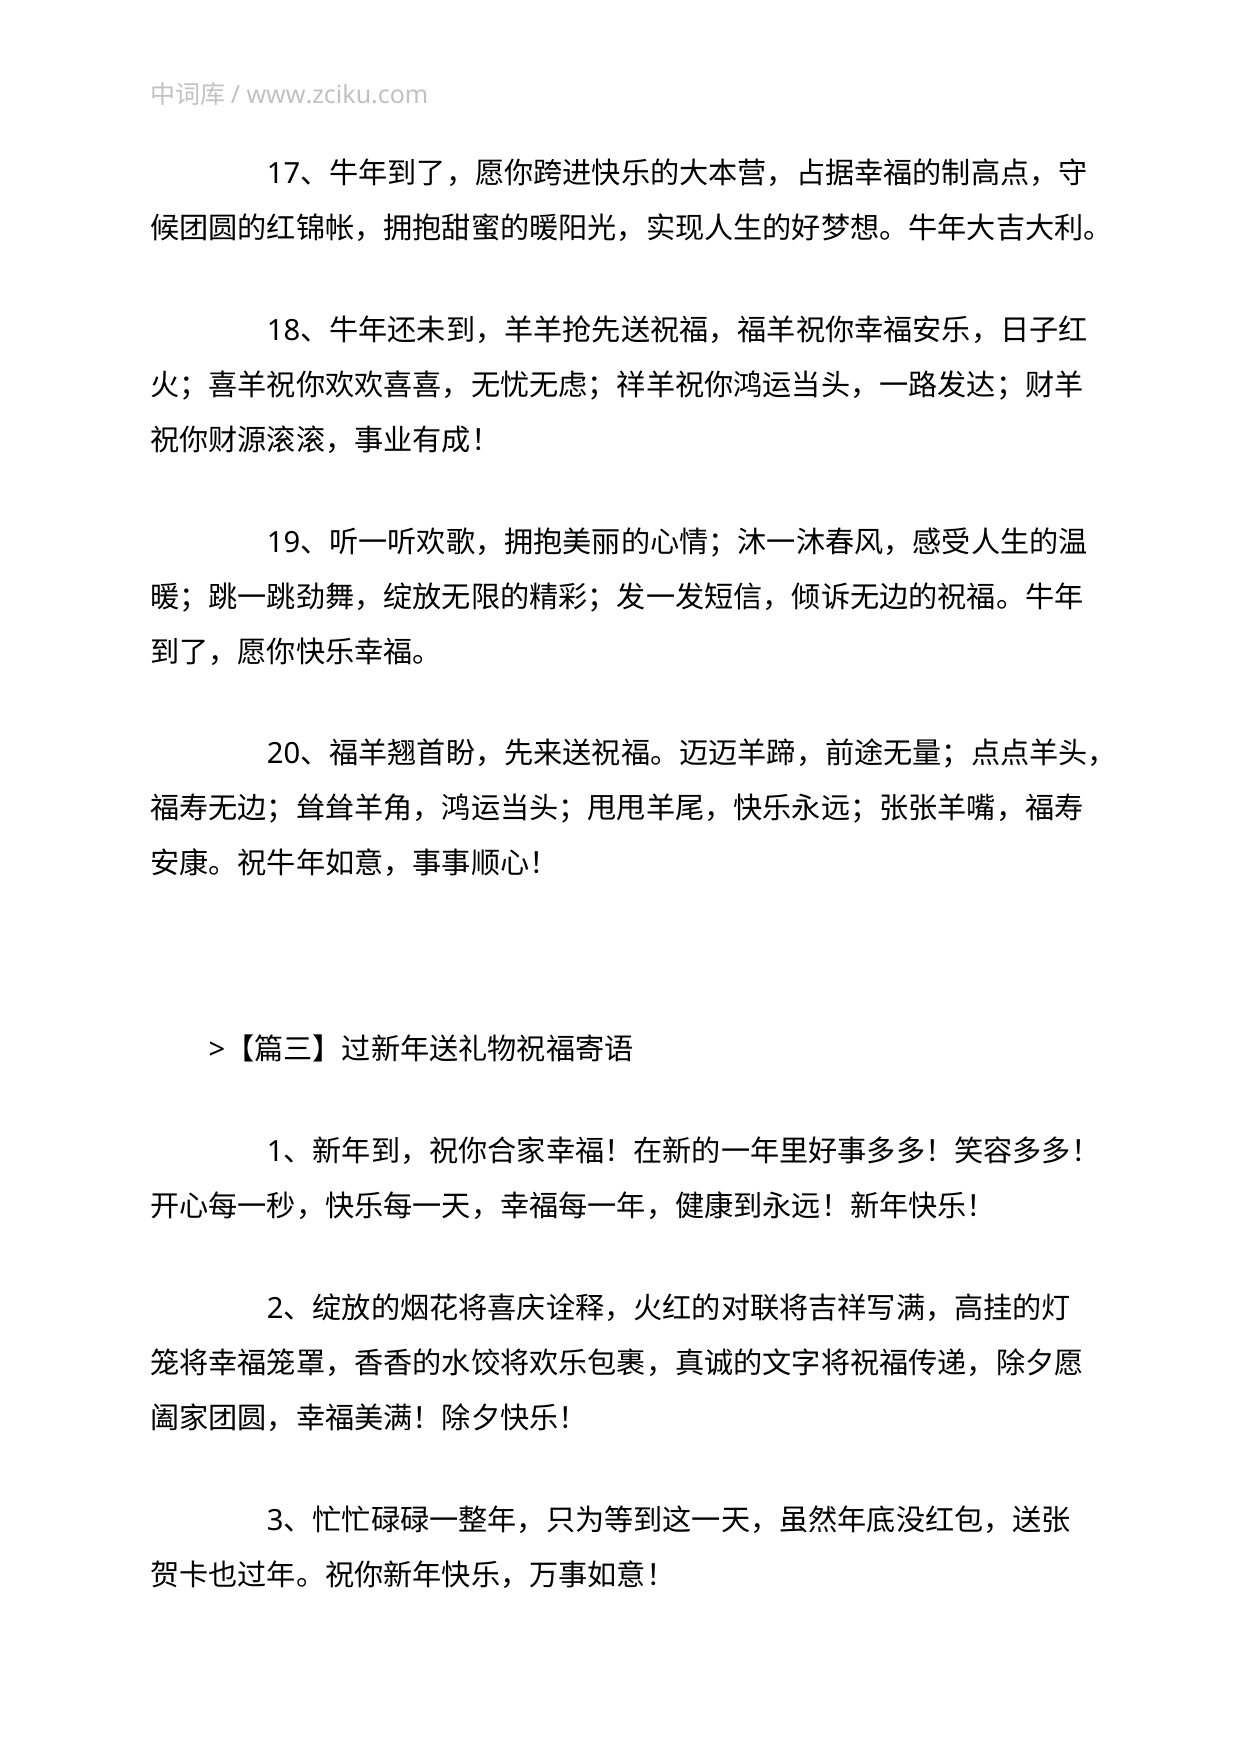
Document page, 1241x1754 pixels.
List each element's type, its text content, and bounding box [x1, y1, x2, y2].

text 19、听一听欢歌，拥抱美丽的心情；沐一沐春风，感受人生的温暖；跳一跳劲舞，绽放无限的精彩；发一发短信，倾诉无边的祝福。牛年到了，愿你快乐幸福。 [150, 518, 1090, 671]
text 1、新年到，祝你合家幸福！在新的一年里好事多多！笑容多多！开心每一秒，快乐每一天，幸福每一年，健康到永远！新年快乐！ [150, 1128, 1090, 1225]
text >【篇三】过新年送礼物祝福寄语 [150, 1026, 1090, 1068]
text 2、绽放的烟花将喜庆诠释，火红的对联将吉祥写满，高挂的灯笼将幸福笼罩，香香的水饺将欢乐包裹，真诚的文字将祝福传递，除夕愿阖家团圆，幸福美满！除夕快乐！ [150, 1285, 1090, 1437]
text 17、牛年到了，愿你跨进快乐的大本营，占据幸福的制高点，守候团圆的红锦帐，拥抱甜蜜的暖阳光，实现人生的好梦想。牛年大吉大利。 [150, 150, 1090, 247]
text 20、福羊翘首盼，先来送祝福。迈迈羊蹄，前途无量；点点羊头，福寿无边；耸耸羊角，鸿运当头；甩甩羊尾，快乐永远；张张羊嘴，福寿安康。祝牛年如意，事事顺心！ [150, 730, 1090, 882]
text 18、牛年还未到，羊羊抢先送祝福，福羊祝你幸福安乐，日子红火；喜羊祝你欢欢喜喜，无忧无虑；祥羊祝你鸿运当头，一路发达；财羊祝你财源滚滚，事业有成！ [150, 307, 1090, 459]
text 3、忙忙碌碌一整年，只为等到这一天，虽然年底没红包，送张贺卡也过年。祝你新年快乐，万事如意！ [150, 1496, 1090, 1594]
